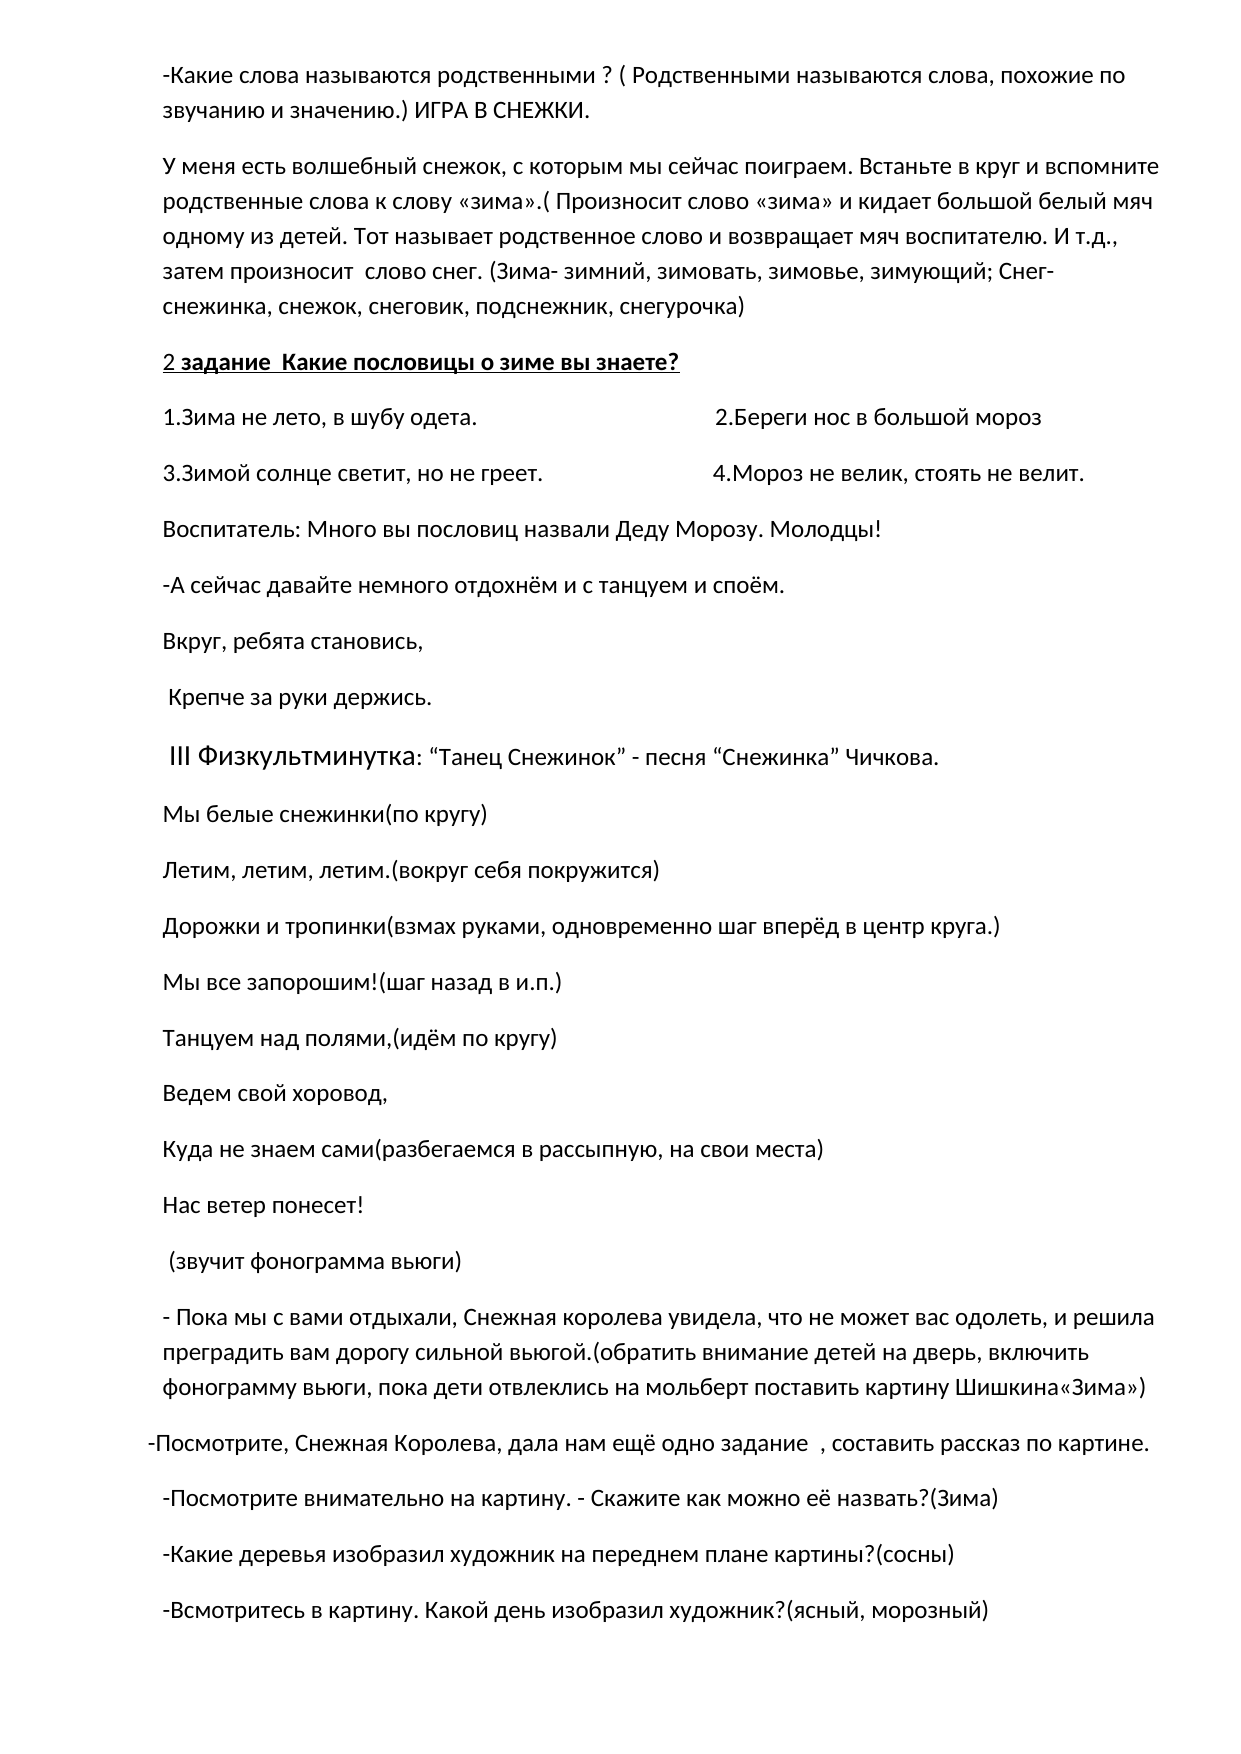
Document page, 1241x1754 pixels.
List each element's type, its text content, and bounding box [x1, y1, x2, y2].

text Дорожки и тропинки(взмах руками, одновременно шаг вперёд в центр круга.) [162, 910, 1167, 941]
text -Какие деревья изобразил художник на переднем плане картины?(сосны) [162, 1538, 1167, 1569]
text 2 задание Какие пословицы о зиме вы знаете? [162, 346, 1167, 376]
text У меня есть волшебный снежок, с которым мы сейчас поиграем. Встаньте в круг и вспомните родственные слова к слову «зима».( Произносит слово «зима» и кидает большой белый мяч одному из детей. Тот называет родственное слово и возвращает мяч воспитателю. И т.д., затем произносит слово снег. (Зима- зимний, зимовать, зимовье, зимующий; Снег- снежинка, снежок, снеговик, подснежник, снегурочка) [162, 150, 1167, 320]
text Мы белые снежинки(по кругу) [162, 798, 1167, 829]
text -Всмотритесь в картину. Какой день изобразил художник?(ясный, морозный) [162, 1594, 1167, 1625]
text 3.Зимой солнце светит, но не греет. 4.Мороз не велик, стоять не велит. [162, 457, 1167, 488]
text Куда не знаем сами(разбегаемся в рассыпную, на свои места) [162, 1133, 1167, 1164]
text -А сейчас давайте немного отдохнём и с танцуем и споём. [162, 569, 1167, 599]
text Воспитатель: Много вы пословиц назвали Деду Морозу. Молодцы! [162, 513, 1167, 544]
text -Посмотрите внимательно на картину. - Скажите как можно её назвать?(Зима) [162, 1482, 1167, 1513]
text Вкруг, ребята становись, [162, 625, 1167, 655]
text Крепче за руки держись. [162, 681, 1167, 711]
text Танцуем над полями,(идём по кругу) [162, 1022, 1167, 1052]
text III Физкультминутка: “Танец Снежинок” - песня “Снежинка” Чичкова. [162, 737, 1167, 772]
text Летим, летим, летим.(вокруг себя покружится) [162, 854, 1167, 885]
text -Посмотрите, Снежная Королева, дала нам ещё одно задание , составить рассказ по картине. [148, 1427, 1167, 1457]
text Нас ветер понесет! [162, 1189, 1167, 1220]
text -Какие слова называются родственными ? ( Родственными называются слова, похожие по звучанию и значению.) ИГРА В СНЕЖКИ. [162, 59, 1167, 124]
text Ведем свой хоровод, [162, 1077, 1167, 1108]
text 1.Зима не лето, в шубу одета. 2.Береги нос в большой мороз [162, 402, 1167, 432]
text - Пока мы с вами отдыхали, Снежная королева увидела, что не может вас одолеть, и решила преградить вам дорогу сильной вьюгой.(обратить внимание детей на дверь, включить фонограмму вьюги, пока дети отвлеклись на мольберт поставить картину Шишкина«Зима») [162, 1301, 1167, 1401]
text (звучит фонограмма вьюги) [162, 1245, 1167, 1276]
text Мы все запорошим!(шаг назад в и.п.) [162, 966, 1167, 996]
